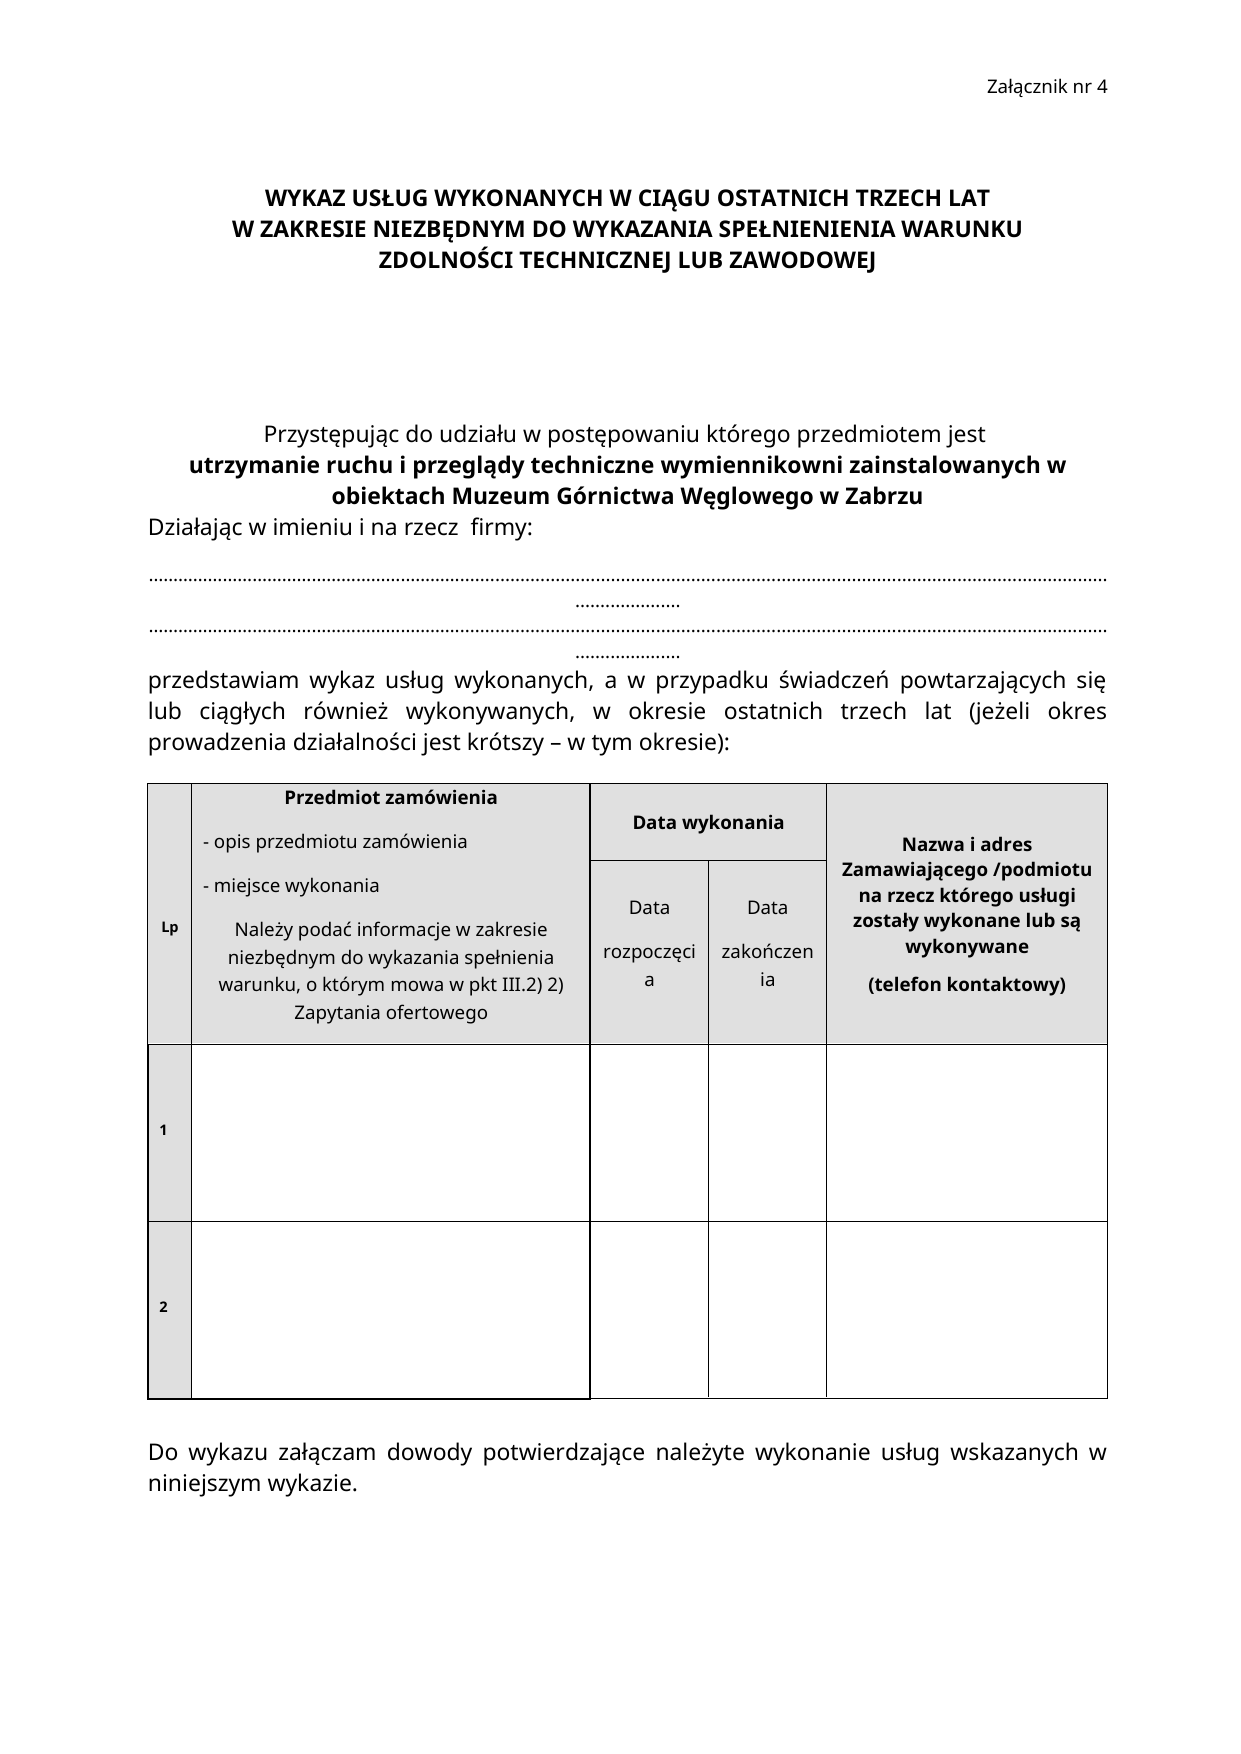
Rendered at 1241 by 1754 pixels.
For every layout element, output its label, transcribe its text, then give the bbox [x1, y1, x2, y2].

text ………………………………………………………...................................................................................................................................................... [148, 562, 1107, 613]
table_cell Data zakończenia [709, 861, 826, 1043]
table_cell [192, 1045, 589, 1221]
table_cell 2 [149, 1222, 191, 1398]
table_cell [192, 1222, 589, 1398]
table_cell [591, 1222, 708, 1398]
text ………………………………………………………...................................................................................................................................................... [148, 613, 1107, 664]
table_cell [709, 1045, 826, 1221]
title Do wykazu załączam dowody potwierdzające należyte wykonanie usług wskazanych w niniejszym wykazie. [148, 1436, 1107, 1498]
text przedstawiam wykaz usług wykonanych, a w przypadku świadczeń powtarzających się lub ciągłych również wykonywanych, w okresie ostatnich trzech lat (jeżeli okres prowadzenia działalności jest krótszy – w tym okresie): [148, 664, 1107, 758]
table_header Data wykonania [591, 784, 826, 860]
text ZDOLNOŚCI TECHNICZNEJ LUB ZAWODOWEJ [148, 244, 1107, 276]
table_cell [827, 1222, 1107, 1398]
text Przystępując do udziału w postępowaniu którego przedmiotem jest utrzymanie ruchu i przeglądy techniczne wymiennikowni zainstalowanych w obiektach Muzeum Górnictwa Węglowego w Zabrzu [148, 418, 1107, 511]
text Działając w imieniu i na rzecz firmy: [148, 511, 1107, 543]
table_cell Data rozpoczęcia [591, 861, 708, 1043]
table_cell [709, 1222, 827, 1398]
table_cell [827, 1045, 1107, 1221]
table_cell 1 [149, 1045, 191, 1221]
text W ZAKRESIE NIEZBĘDNYM DO WYKAZANIA SPEŁNIENIENIA WARUNKU [148, 213, 1107, 244]
table_cell [591, 1045, 708, 1221]
text WYKAZ USŁUG WYKONANYCH W CIĄGU OSTATNICH TRZECH LAT [148, 182, 1107, 213]
table_header Nazwa i adres Zamawiającego /podmiotu na rzecz którego usługi zostały wykonane lub są wykonywane (telefon kontaktowy) [827, 784, 1107, 1043]
table_header Przedmiot zamówienia - opis przedmiotu zamówienia - miejsce wykonania Należy podać informacje w zakresie niezbędnym do wykazania spełnienia warunku, o którym mowa w pkt III.2) 2) Zapytania ofertowego [192, 784, 589, 1043]
table_header Lp [148, 784, 191, 1043]
